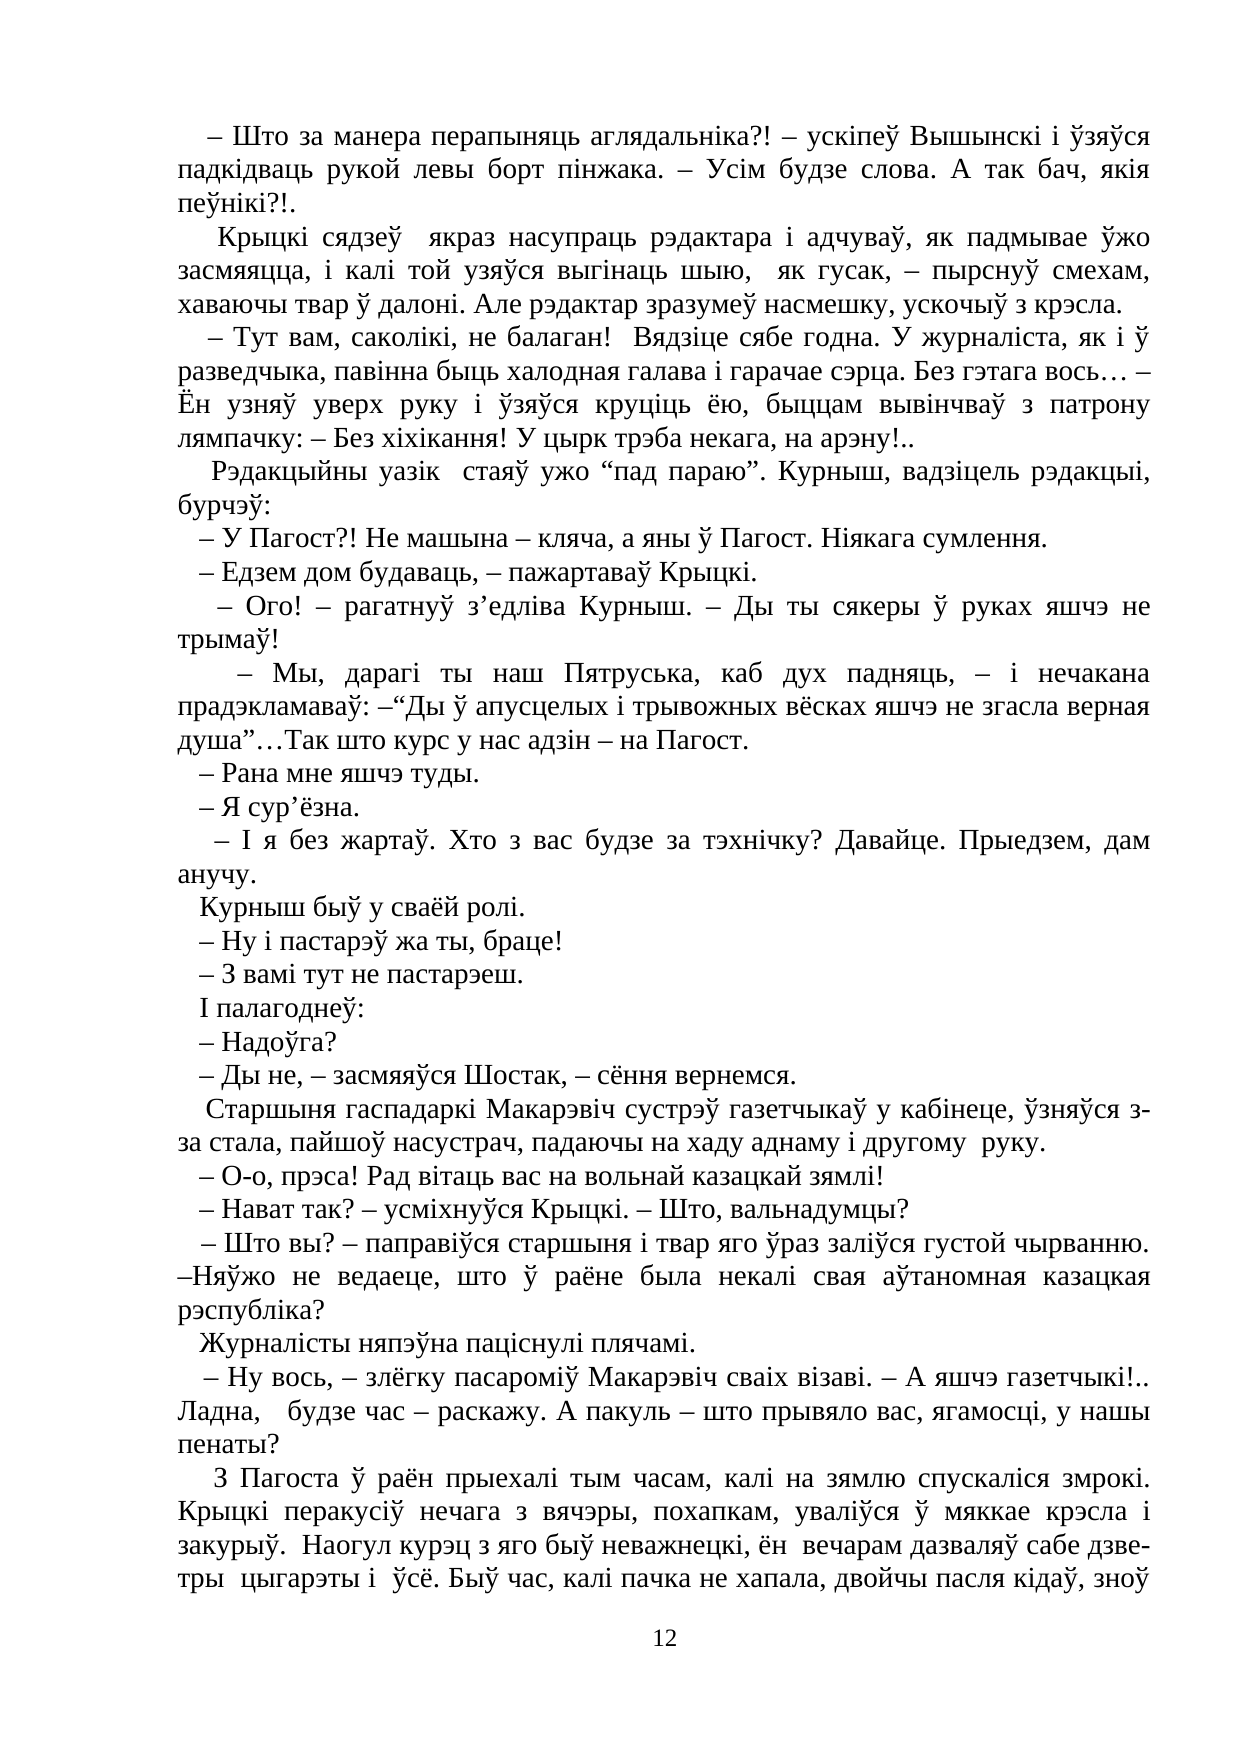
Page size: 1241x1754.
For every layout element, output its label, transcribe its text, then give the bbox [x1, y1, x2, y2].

text – І я без жартаў. Хто з вас будзе за тэхнічку? Давайце. Прыедзем, дам анучу. [177, 822, 1152, 889]
text – З вамі тут не пастарэеш. [177, 957, 1152, 990]
text – Едзем дом будаваць, – пажартаваў Крыцкі. [177, 554, 1152, 588]
text – Ну вось, – злёгку пасароміў Макарэвіч сваіх візаві. – А яшчэ газетчыкі!.. Ладна, будзе час – раскажу. А пакуль – што прывяло вас, ягамосці, у нашы пенаты? [177, 1359, 1152, 1460]
text – Ды не, – засмяяўся Шостак, – сёння вернемся. [177, 1057, 1152, 1091]
text Крыцкі сядзеў якраз насупраць рэдактара і адчуваў, як падмывае ўжо засмяяцца, і калі той узяўся выгінаць шыю, як гусак, – пырснуў смехам, хаваючы твар ў далоні. Але рэдактар зразумеў насмешку, ускочыў з крэсла. [177, 219, 1152, 319]
text – Мы, дарагі ты наш Пятруська, каб дух падняць, – і нечакана прадэкламаваў: –“Ды ў апусцелых і трывожных вёсках яшчэ не згасла верная душа”…Так што курс у нас адзін – на Пагост. [177, 655, 1152, 755]
text Рэдакцыйны уазік стаяў ужо “пад параю”. Курныш, вадзіцель рэдакцыі, бурчэў: [177, 453, 1152, 521]
text Старшыня гаспадаркі Макарэвіч сустрэў газетчыкаў у кабінеце, ўзняўся з-за стала, пайшоў насустрач, падаючы на хаду аднаму і другому руку. [177, 1091, 1152, 1158]
text – О-о, прэса! Рад вітаць вас на вольнай казацкай зямлі! [177, 1158, 1152, 1191]
text – Нават так? – усміхнуўся Крыцкі. – Што, вальнадумцы? [177, 1191, 1152, 1225]
text – Ого! – рагатнуў з’едліва Курныш. – Ды ты сякеры ў руках яшчэ не трымаў! [177, 588, 1152, 655]
text – Што вы? – паправіўся старшыня і твар яго ўраз заліўся густой чырванню. –Няўжо не ведаеце, што ў раёне была некалі свая аўтаномная казацкая рэспубліка? [177, 1225, 1152, 1326]
text Журналісты няпэўна паціснулі плячамі. [177, 1326, 1152, 1359]
text – Я сур’ёзна. [177, 789, 1152, 822]
text Курныш быў у сваёй ролі. [177, 889, 1152, 923]
text – Ну і пастарэў жа ты, браце! [177, 923, 1152, 957]
text – Рана мне яшчэ туды. [177, 755, 1152, 789]
text І палагоднеў: [177, 990, 1152, 1024]
text – Тут вам, саколікі, не балаган! Вядзіце сябе годна. У журналіста, як і ў разведчыка, павінна быць халодная галава і гарачае сэрца. Без гэтага вось… – Ён узняў уверх руку і ўзяўся круціць ёю, быццам вывінчваў з патрону лямпачку: – Без хіхікання! У цырк трэба некага, на арэну!.. [177, 319, 1152, 453]
text – Надоўга? [177, 1024, 1152, 1057]
text – У Пагост?! Не машына – кляча, а яны ў Пагост. Ніякага сумлення. [177, 521, 1152, 554]
text – Што за манера перапыняць аглядальніка?! – ускіпеў Вышынскі і ўзяўся падкідваць рукой левы борт пінжака. – Усім будзе слова. А так бач, якія пеўнікі?!. [177, 118, 1152, 219]
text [177, 1460, 1152, 1594]
